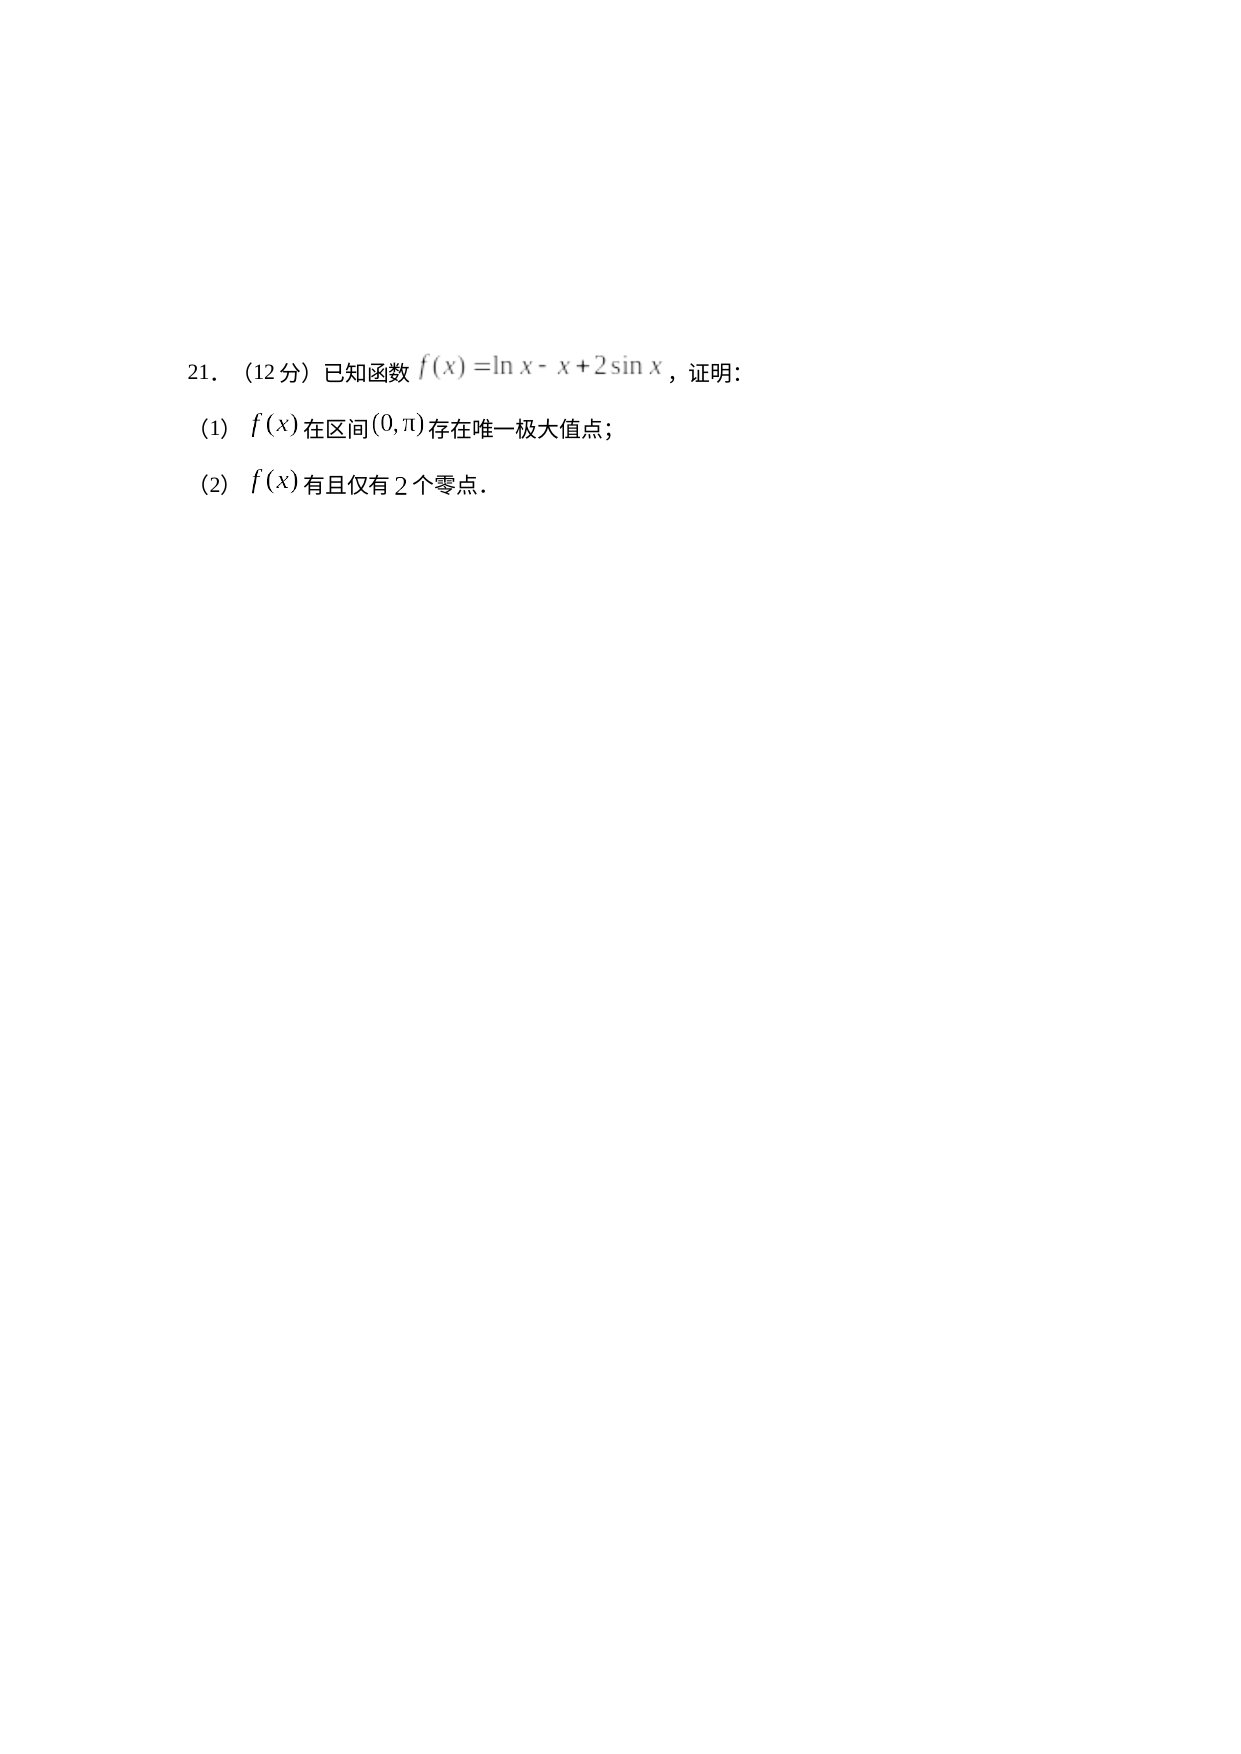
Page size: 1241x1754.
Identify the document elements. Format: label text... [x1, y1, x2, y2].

text （1）在区间存在唯一极大值点； [187, 407, 1053, 448]
text 21．（12分）已知函数，证明： [187, 351, 1053, 392]
text （2）有且仅有个零点． [187, 464, 1053, 504]
